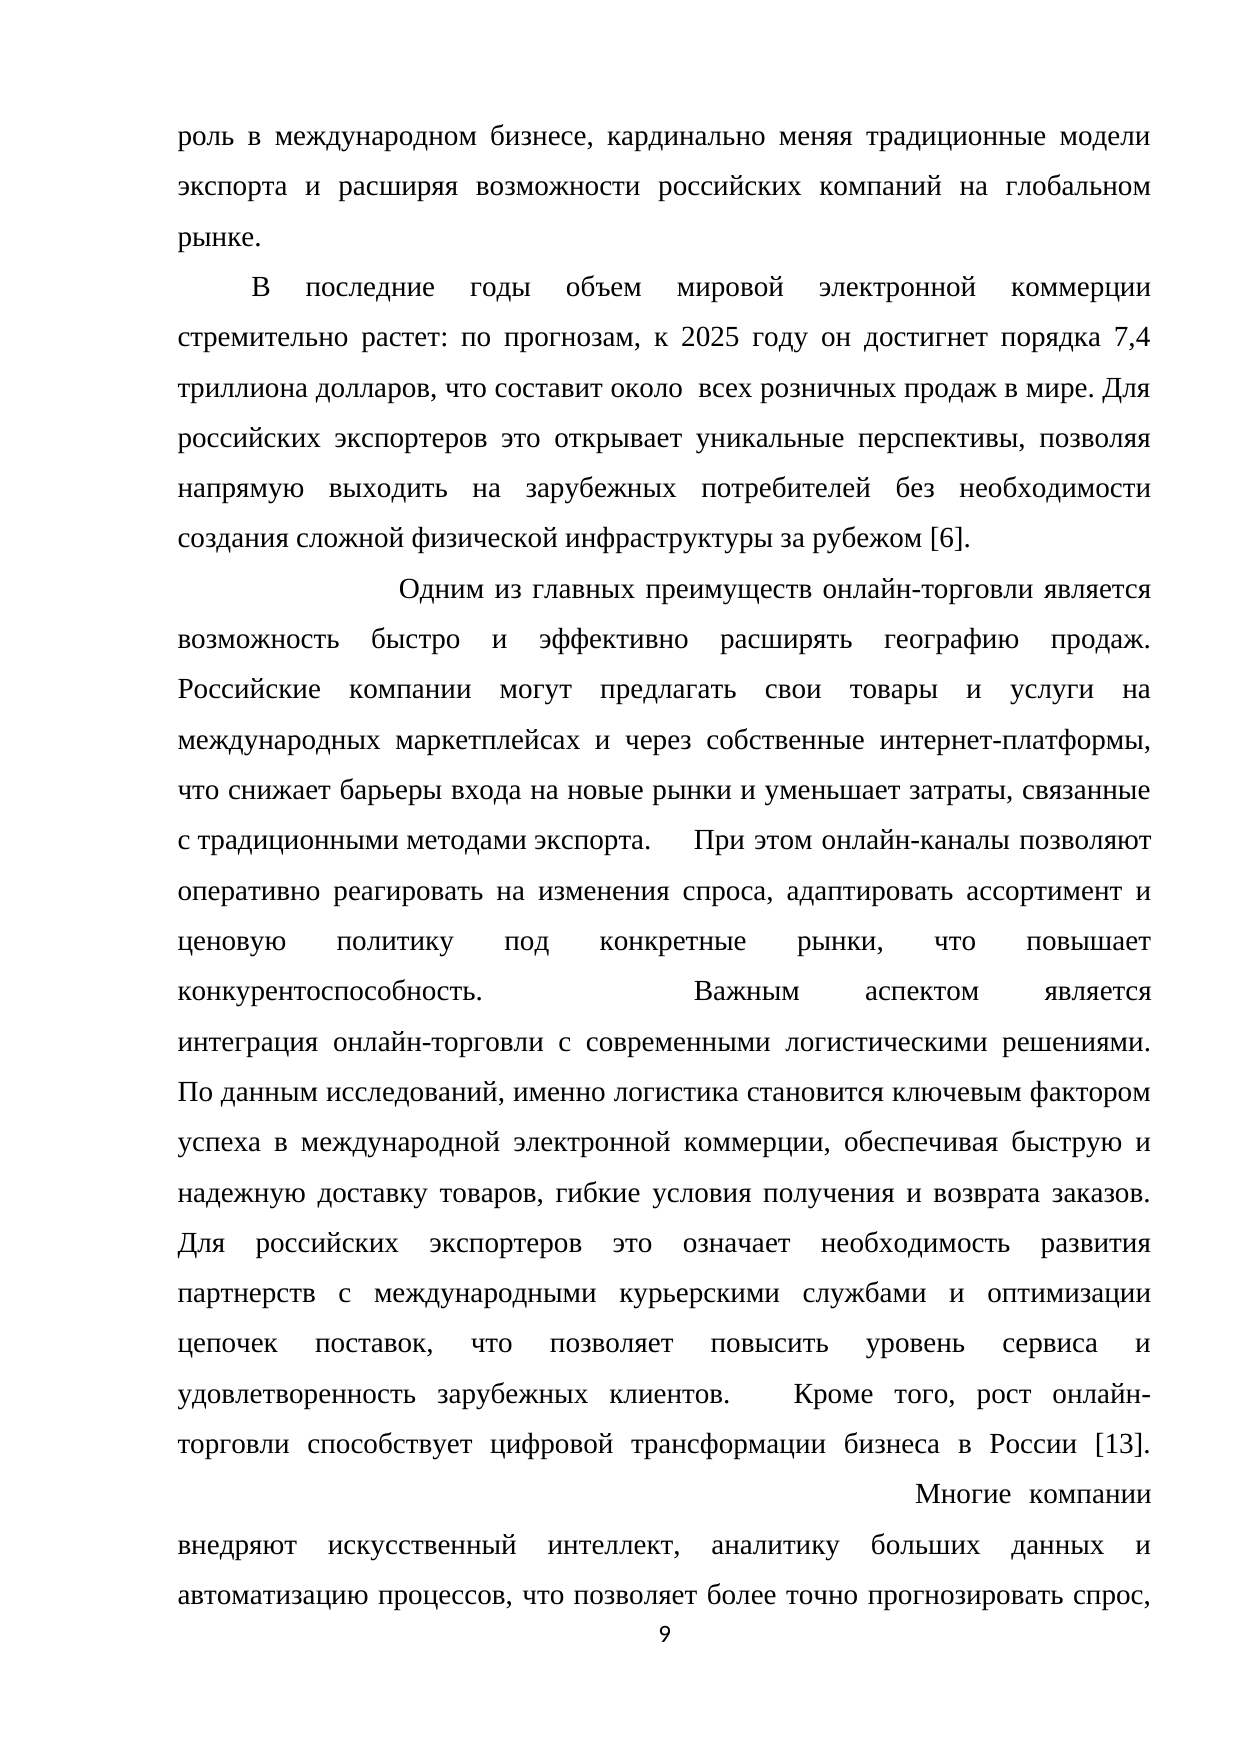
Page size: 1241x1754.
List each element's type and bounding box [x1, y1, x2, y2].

text [177, 118, 1152, 1611]
